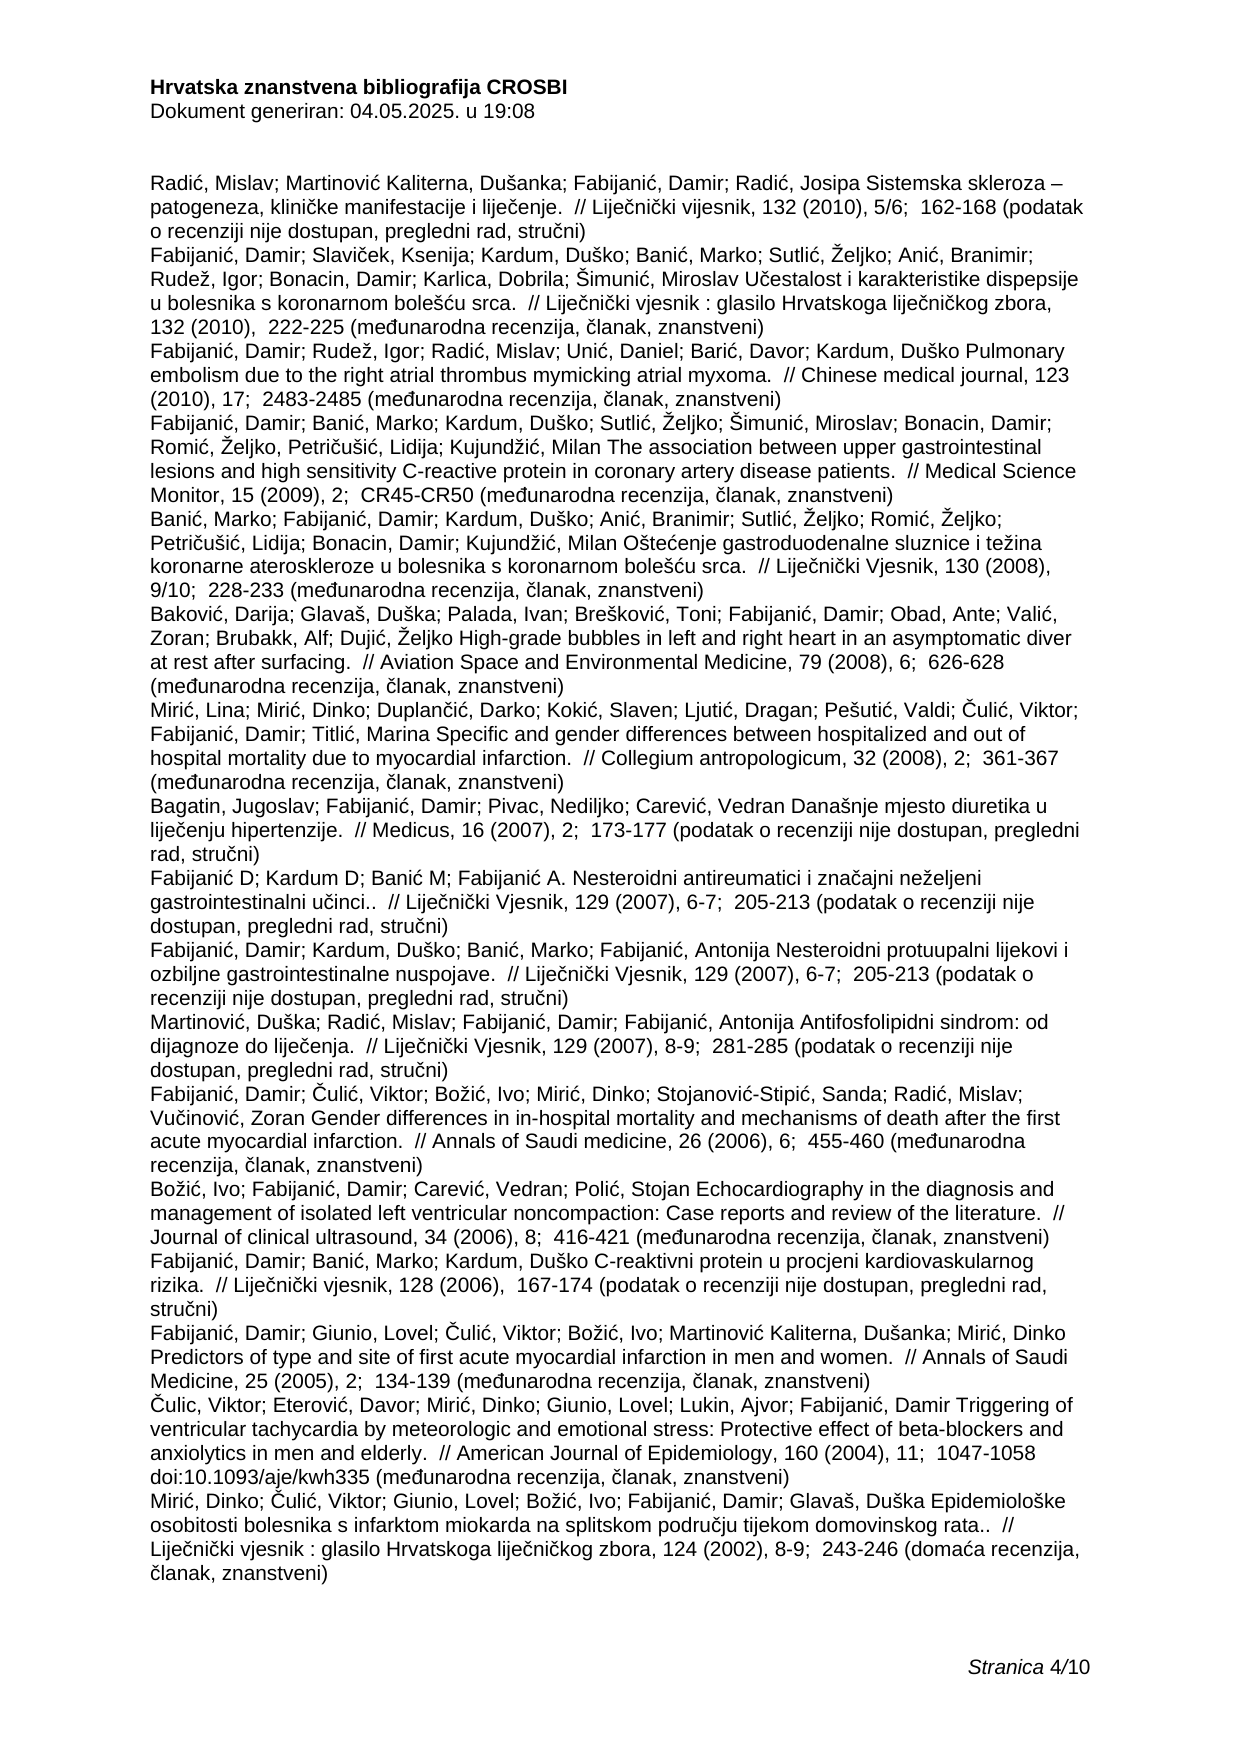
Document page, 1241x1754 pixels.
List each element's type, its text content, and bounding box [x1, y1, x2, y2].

text Fabijanić, Damir; Giunio, Lovel; Čulić, Viktor; Božić, Ivo; Martinović Kaliterna, Dušanka; Mirić, Dinko [150, 1321, 1090, 1393]
text Božić, Ivo; Fabijanić, Damir; Carević, Vedran; Polić, Stojan [150, 1177, 1090, 1249]
text Baković, Darija; Glavaš, Duška; Palada, Ivan; Brešković, Toni; Fabijanić, Damir; Obad, Ante; Valić, Zoran; Brubakk, Alf; Dujić, Željko [150, 602, 1090, 698]
text Fabijanić D; Kardum D; Banić M; Fabijanić A. [150, 866, 1090, 938]
text Čulic, Viktor; Eterović, Davor; Mirić, Dinko; Giunio, Lovel; Lukin, Ajvor; Fabijanić, Damir [150, 1393, 1090, 1489]
text Fabijanić, Damir; Rudež, Igor; Radić, Mislav; Unić, Daniel; Barić, Davor; Kardum, Duško [150, 339, 1090, 411]
text Mirić, Lina; Mirić, Dinko; Duplančić, Darko; Kokić, Slaven; Ljutić, Dragan; Pešutić, Valdi; Čulić, Viktor; Fabijanić, Damir; Titlić, Marina [150, 698, 1090, 794]
text Fabijanić, Damir; Slaviček, Ksenija; Kardum, Duško; Banić, Marko; Sutlić, Željko; Anić, Branimir; Rudež, Igor; Bonacin, Damir; Karlica, Dobrila; Šimunić, Miroslav [150, 243, 1090, 339]
text Mirić, Dinko; Čulić, Viktor; Giunio, Lovel; Božić, Ivo; Fabijanić, Damir; Glavaš, Duška [150, 1489, 1090, 1584]
text Fabijanić, Damir; Banić, Marko; Kardum, Duško [150, 1249, 1090, 1321]
text Banić, Marko; Fabijanić, Damir; Kardum, Duško; Anić, Branimir; Sutlić, Željko; Romić, Željko; Petričušić, Lidija; Bonacin, Damir; Kujundžić, Milan [150, 506, 1090, 602]
text Martinović, Duška; Radić, Mislav; Fabijanić, Damir; Fabijanić, Antonija [150, 1009, 1090, 1081]
text Fabijanić, Damir; Čulić, Viktor; Božić, Ivo; Mirić, Dinko; Stojanović-Stipić, Sanda; Radić, Mislav; Vučinović, Zoran [150, 1081, 1090, 1177]
text Fabijanić, Damir; Kardum, Duško; Banić, Marko; Fabijanić, Antonija [150, 938, 1090, 1009]
text Bagatin, Jugoslav; Fabijanić, Damir; Pivac, Nediljko; Carević, Vedran [150, 794, 1090, 866]
text Fabijanić, Damir; Banić, Marko; Kardum, Duško; Sutlić, Željko; Šimunić, Miroslav; Bonacin, Damir; Romić, Željko, Petričušić, Lidija; Kujundžić, Milan [150, 411, 1090, 506]
text Radić, Mislav; Martinović Kaliterna, Dušanka; Fabijanić, Damir; Radić, Josipa [150, 171, 1090, 243]
